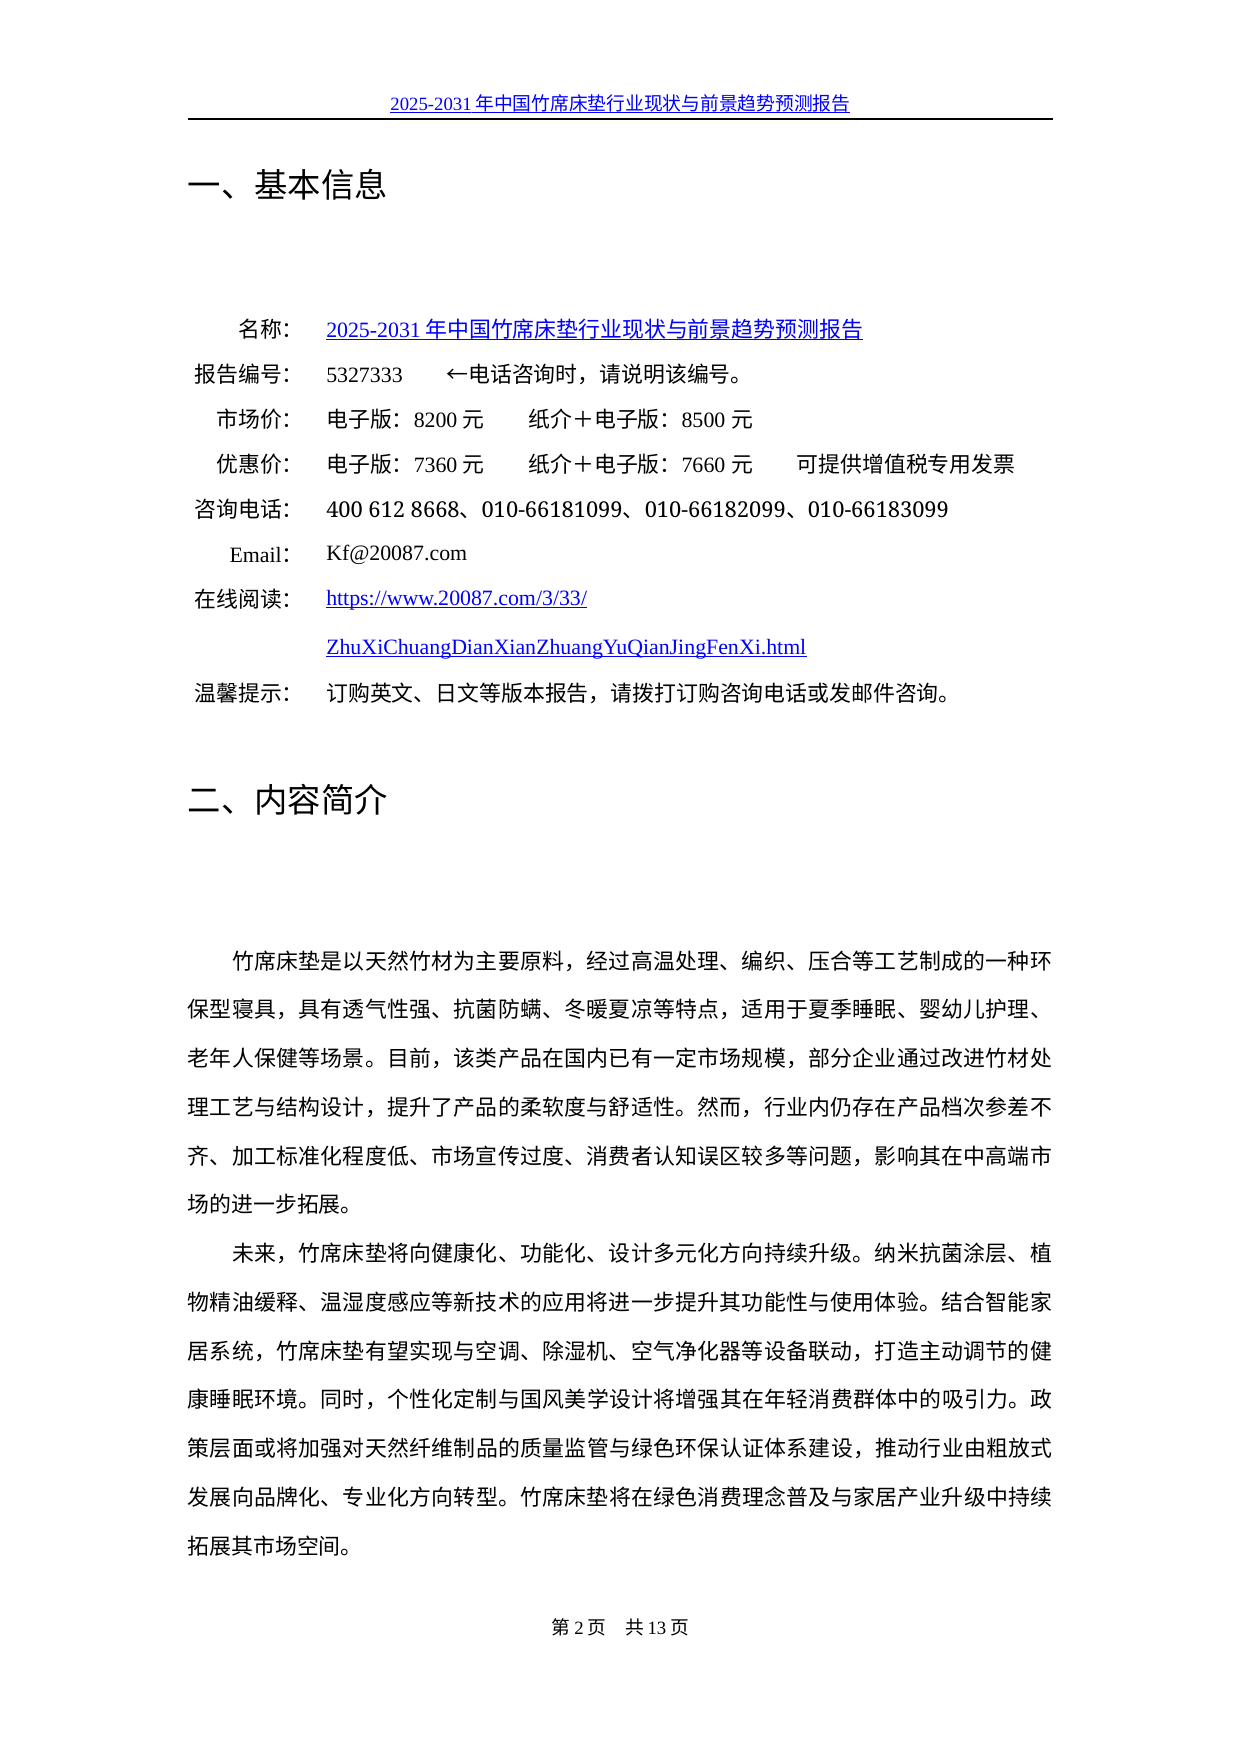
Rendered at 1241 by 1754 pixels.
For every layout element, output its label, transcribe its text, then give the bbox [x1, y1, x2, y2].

table_cell 400 612 8668、010-66181099、010-66182099、010-66183099 [315, 492, 1073, 537]
table_cell 报告编号： [167, 357, 315, 402]
table_header 2025-2031年中国竹席床垫行业现状与前景趋势预测报告 [315, 312, 1073, 357]
table_cell Email： [167, 537, 315, 582]
table_cell 咨询电话： [167, 492, 315, 537]
table_cell Kf@20087.com [315, 537, 1073, 582]
table_cell 市场价： [167, 402, 315, 447]
table_cell 电子版：8200 元 纸介＋电子版：8500 元 [315, 402, 1073, 447]
table_cell 5327333 ←电话咨询时，请说明该编号。 [315, 357, 1073, 402]
title 一、基本信息 [187, 150, 1053, 215]
table_cell 电子版：7360 元 纸介＋电子版：7660 元 可提供增值税专用发票 [315, 447, 1073, 492]
table_cell [315, 582, 1073, 675]
table_cell 在线阅读： [167, 582, 315, 675]
table_header 名称： [167, 312, 315, 357]
table_cell 温馨提示： [167, 675, 315, 720]
table_cell 优惠价： [167, 447, 315, 492]
table_cell 订购英文、日文等版本报告，请拨打订购咨询电话或发邮件咨询。 [315, 675, 1073, 720]
title 二、内容简介 [187, 766, 1053, 831]
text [187, 943, 1053, 1561]
